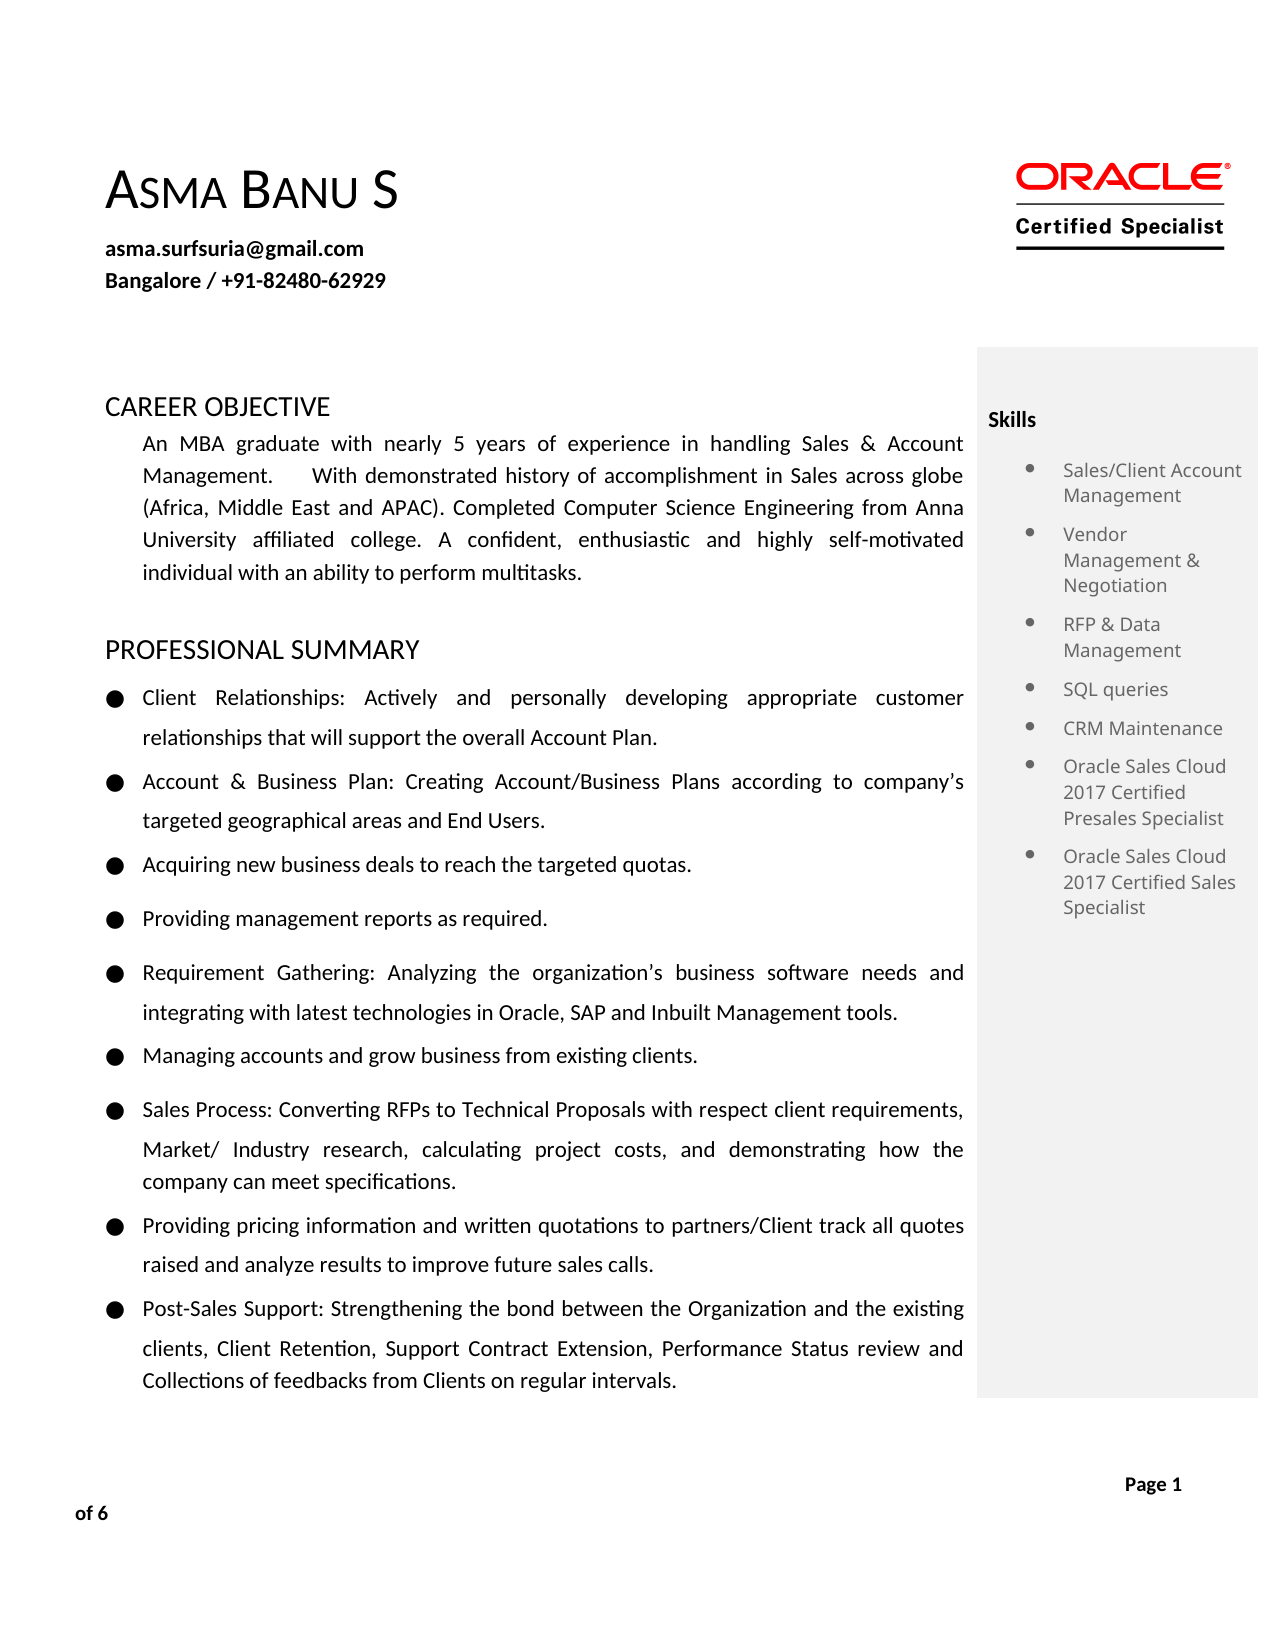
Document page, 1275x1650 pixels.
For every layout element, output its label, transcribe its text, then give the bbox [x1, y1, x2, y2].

picture [988, 135, 1253, 279]
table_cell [94, 347, 977, 1398]
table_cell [977, 347, 1258, 1398]
table_header Asma Banu S asma.surfsuria@gmail.com Bangalore / +91-82480-62929 [94, 103, 977, 347]
table_header [977, 103, 1258, 347]
